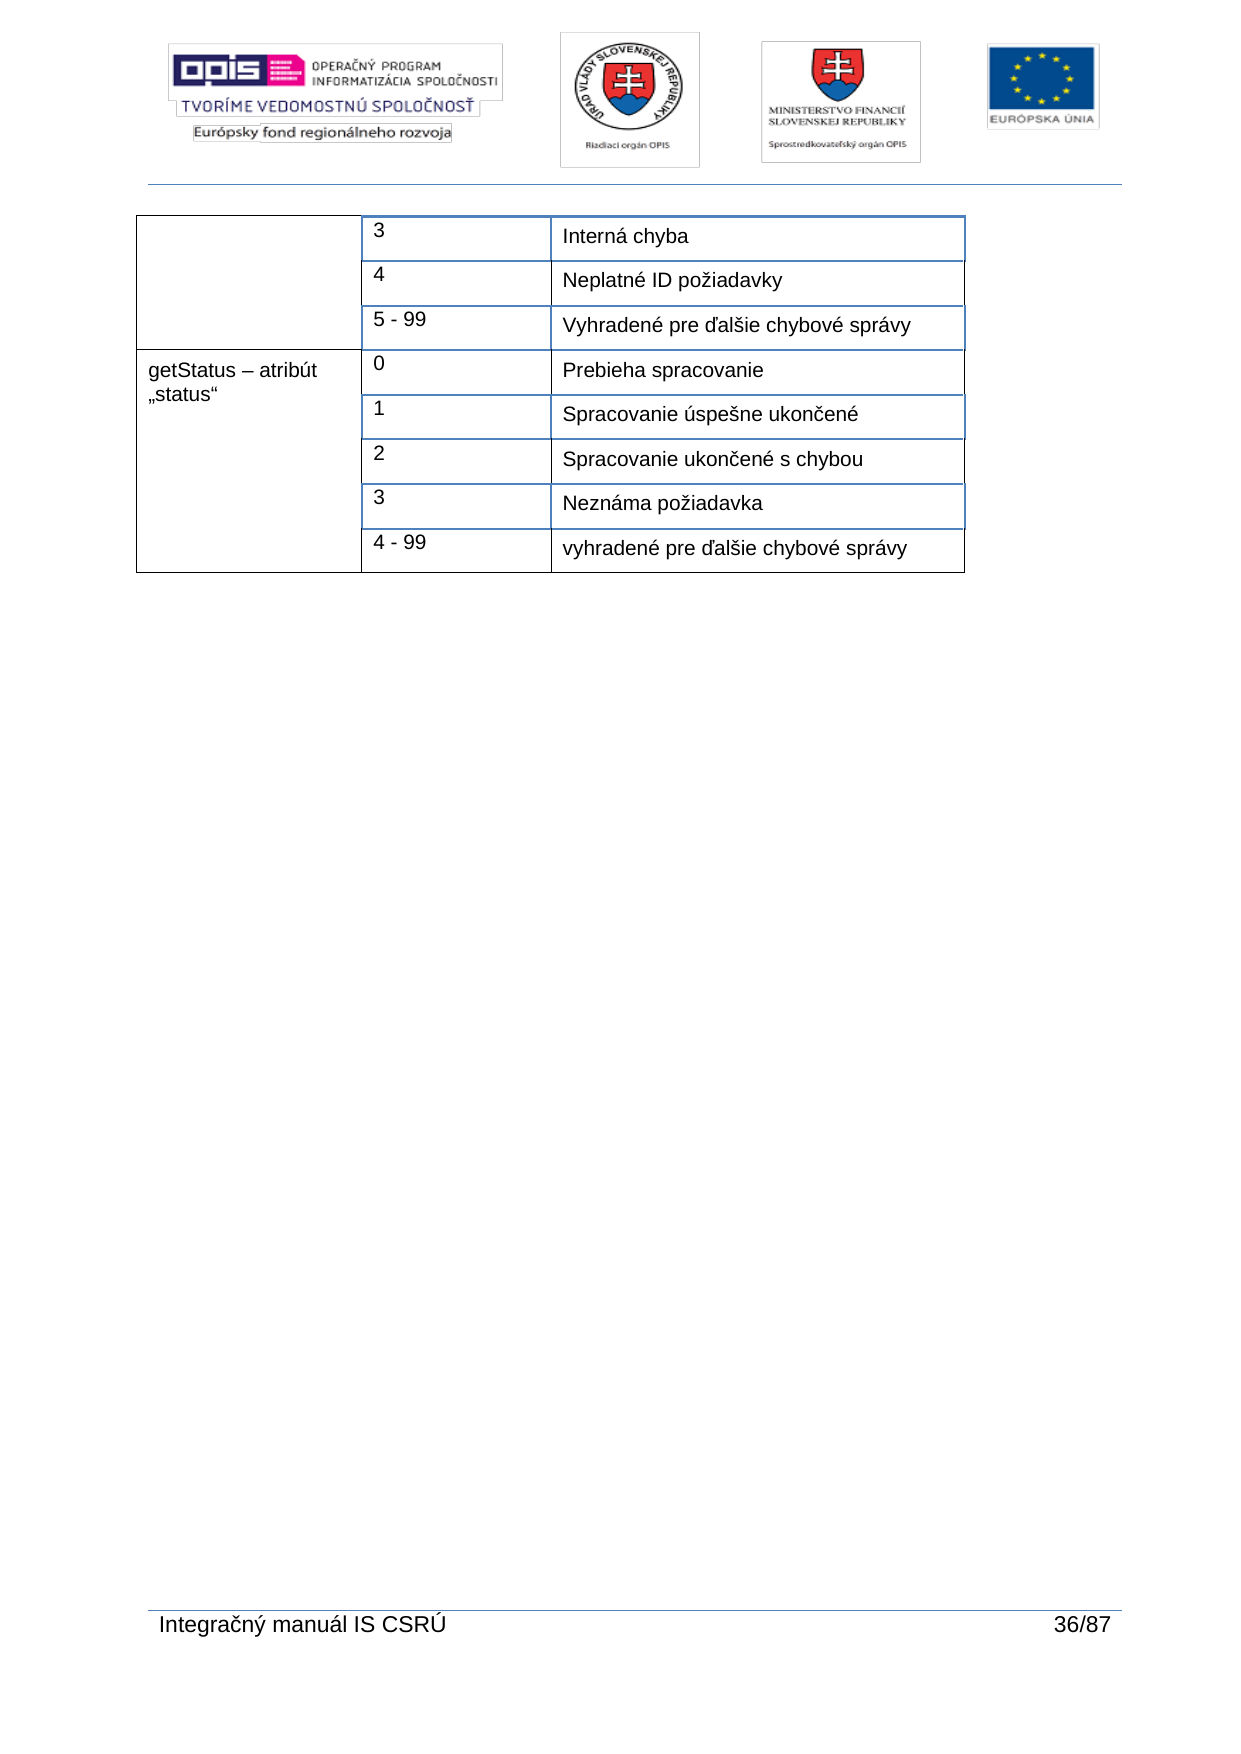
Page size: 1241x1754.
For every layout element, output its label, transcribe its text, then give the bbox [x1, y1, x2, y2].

table_cell Neznáma požiadavka [552, 483, 964, 527]
table_cell Prebieha spracovanie [552, 349, 964, 394]
table_cell Spracovanie úspešne ukončené [552, 394, 964, 438]
table_cell Neplatné ID požiadavky [552, 260, 964, 304]
table_cell Interná chyba [552, 218, 964, 260]
table_cell 5 - 99 [363, 307, 550, 349]
table_cell Spracovanie ukončené s chybou [552, 438, 964, 483]
table_cell Vyhradené pre ďalšie chybové správy [552, 305, 964, 349]
table_cell vyhradené pre ďalšie chybové správy [552, 528, 964, 572]
table_cell 4 [362, 262, 551, 304]
table_cell 1 [363, 396, 550, 438]
table_cell 3 [363, 485, 550, 527]
table_cell 3 [363, 218, 550, 260]
table_cell getStatus – atribút „status“ [137, 350, 361, 572]
table_cell 4 - 99 [362, 530, 551, 572]
table_cell 0 [362, 351, 551, 394]
table_cell 2 [362, 440, 551, 483]
